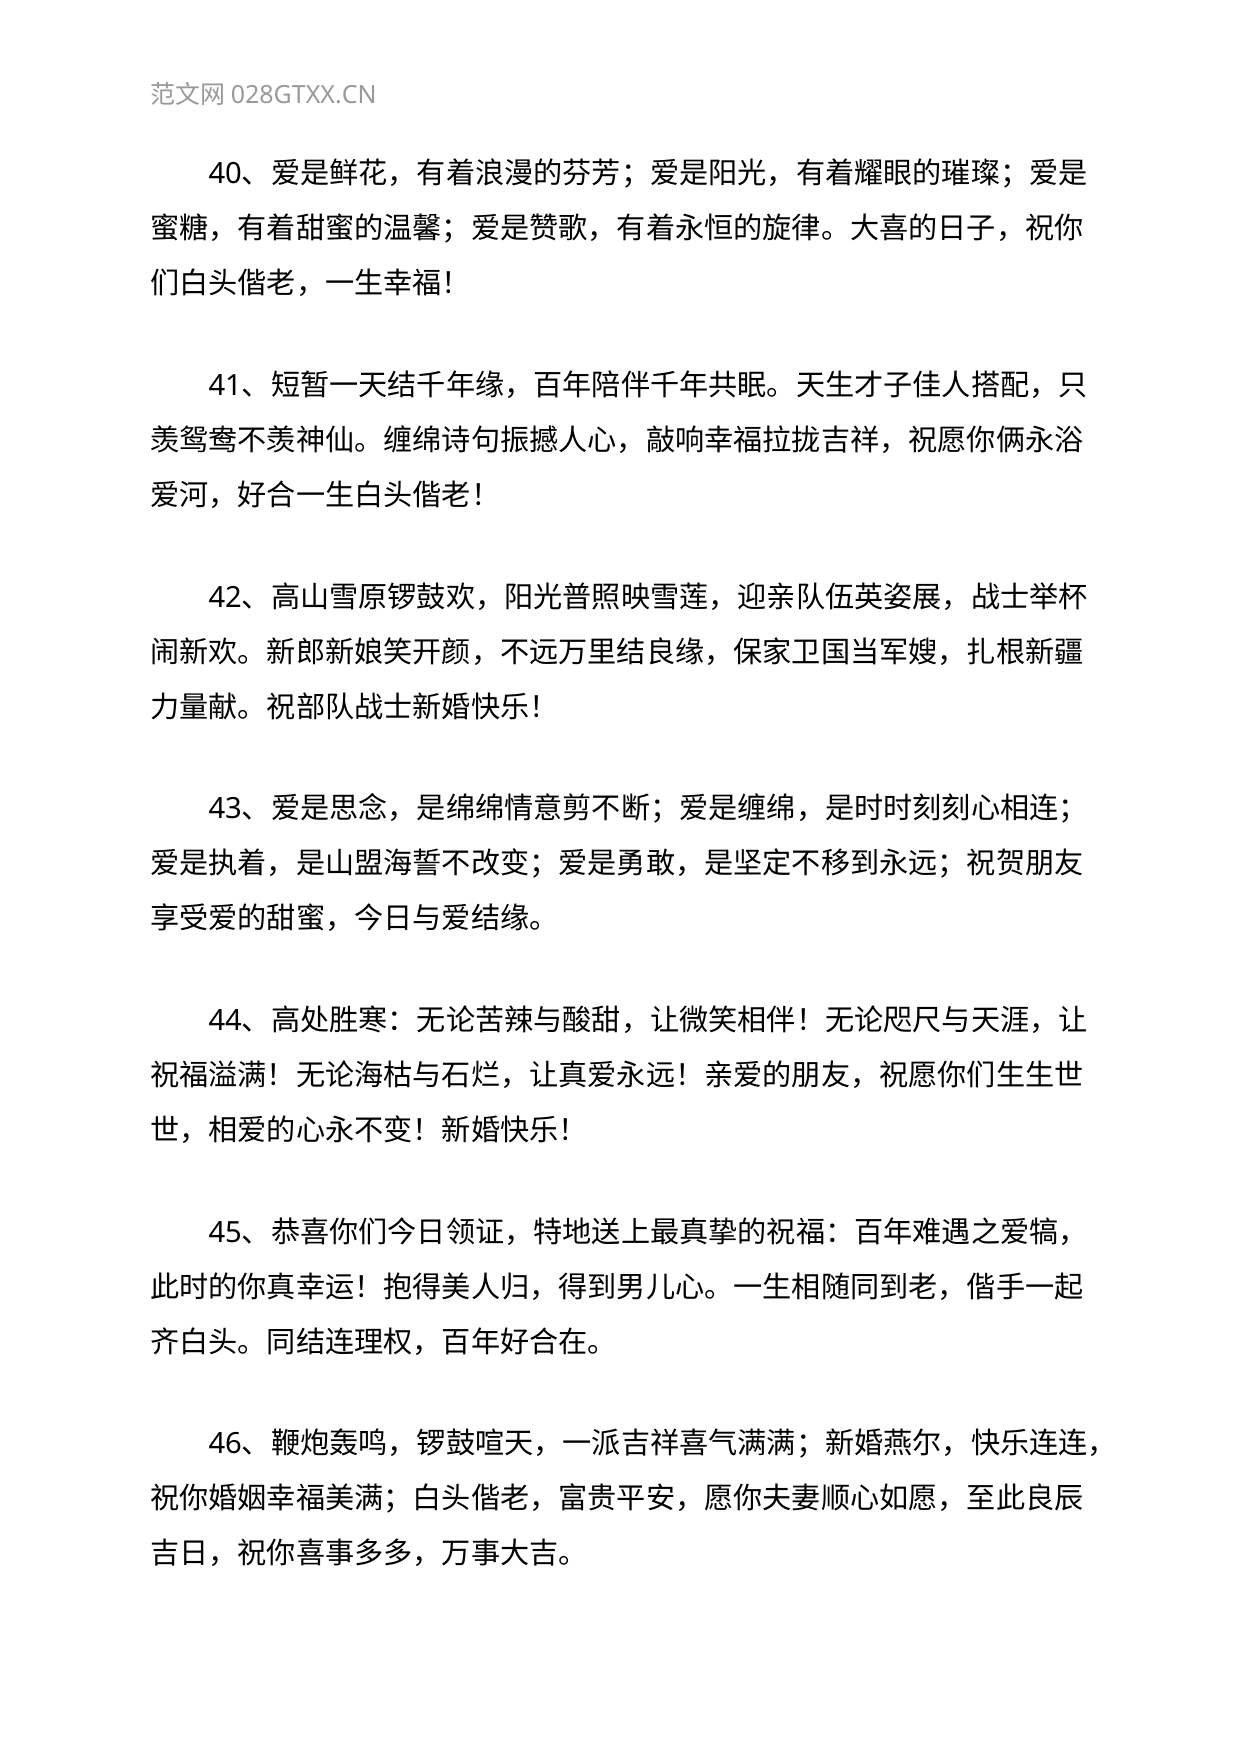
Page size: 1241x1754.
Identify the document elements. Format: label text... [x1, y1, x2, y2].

text 41、短暂一天结千年缘，百年陪伴千年共眠。天生才子佳人搭配，只羡鸳鸯不羡神仙。缠绵诗句振撼人心，敲响幸福拉拢吉祥，祝愿你俩永浴爱河，好合一生白头偕老！ [150, 362, 1090, 514]
text 42、高山雪原锣鼓欢，阳光普照映雪莲，迎亲队伍英姿展，战士举杯闹新欢。新郎新娘笑开颜，不远万里结良缘，保家卫国当军嫂，扎根新疆力量献。祝部队战士新婚快乐！ [150, 573, 1090, 726]
text 40、爱是鲜花，有着浪漫的芬芳；爱是阳光，有着耀眼的璀璨；爱是蜜糖，有着甜蜜的温馨；爱是赞歌，有着永恒的旋律。大喜的日子，祝你们白头偕老，一生幸福！ [150, 150, 1090, 302]
text 43、爱是思念，是绵绵情意剪不断；爱是缠绵，是时时刻刻心相连；爱是执着，是山盟海誓不改变；爱是勇敢，是坚定不移到永远；祝贺朋友享受爱的甜蜜，今日与爱结缘。 [150, 785, 1090, 937]
text 44、高处胜寒：无论苦辣与酸甜，让微笑相伴！无论咫尺与天涯，让祝福溢满！无论海枯与石烂，让真爱永远！亲爱的朋友，祝愿你们生生世世，相爱的心永不变！新婚快乐！ [150, 997, 1090, 1149]
text 46、鞭炮轰鸣，锣鼓喧天，一派吉祥喜气满满；新婚燕尔，快乐连连，祝你婚姻幸福美满；白头偕老，富贵平安，愿你夫妻顺心如愿，至此良辰吉日，祝你喜事多多，万事大吉。 [150, 1420, 1090, 1572]
text 45、恭喜你们今日领证，特地送上最真挚的祝福：百年难遇之爱犒，此时的你真幸运！抱得美人归，得到男儿心。一生相随同到老，偕手一起齐白头。同结连理权，百年好合在。 [150, 1208, 1090, 1361]
